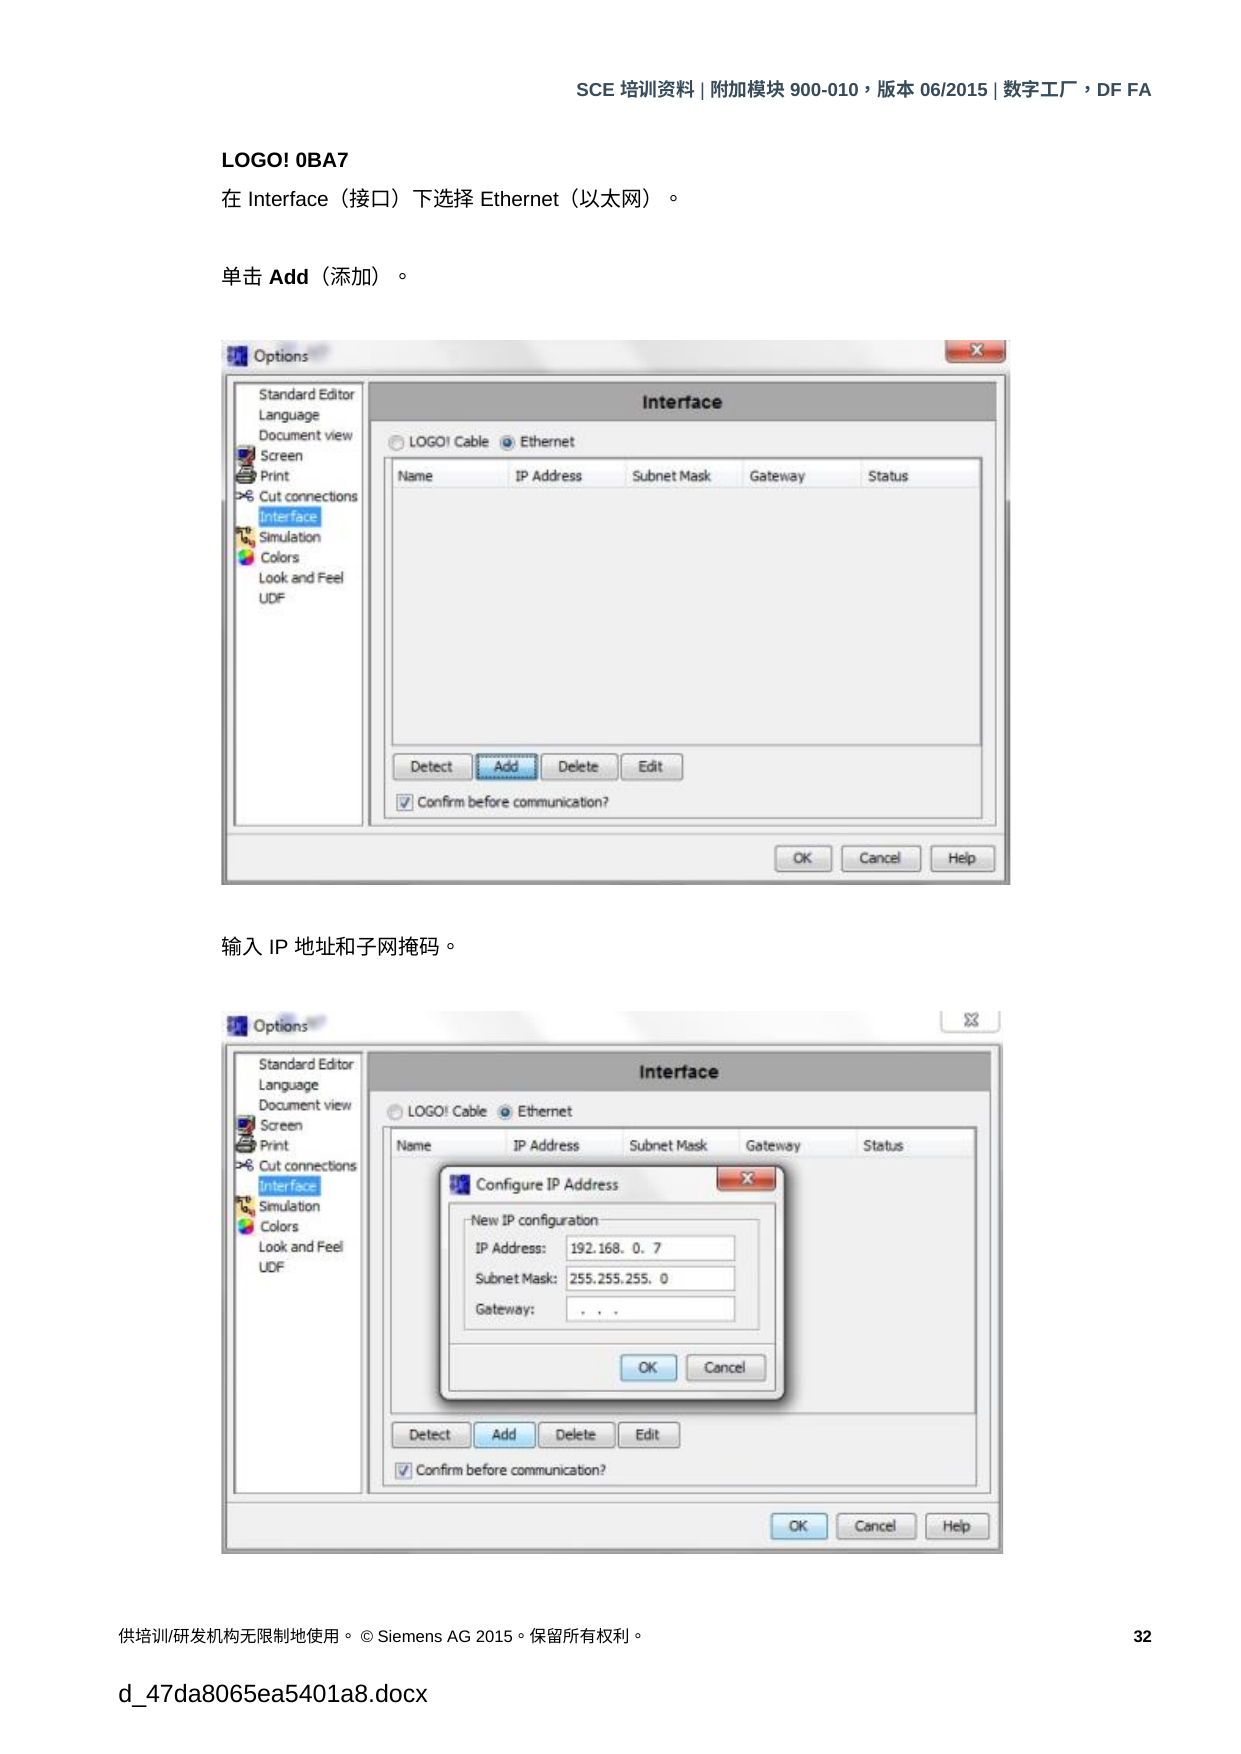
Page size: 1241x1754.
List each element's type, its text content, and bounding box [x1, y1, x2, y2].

picture [221, 1011, 1004, 1554]
text 输入 IP 地址和子网掩码。 [221, 932, 1152, 961]
picture [221, 340, 1011, 885]
text 单击 Add（添加）。 [221, 262, 1152, 291]
text 在 Interface（接口）下选择 Ethernet（以太网）。 [221, 184, 1152, 212]
text LOGO! 0BA7 [221, 148, 1152, 172]
